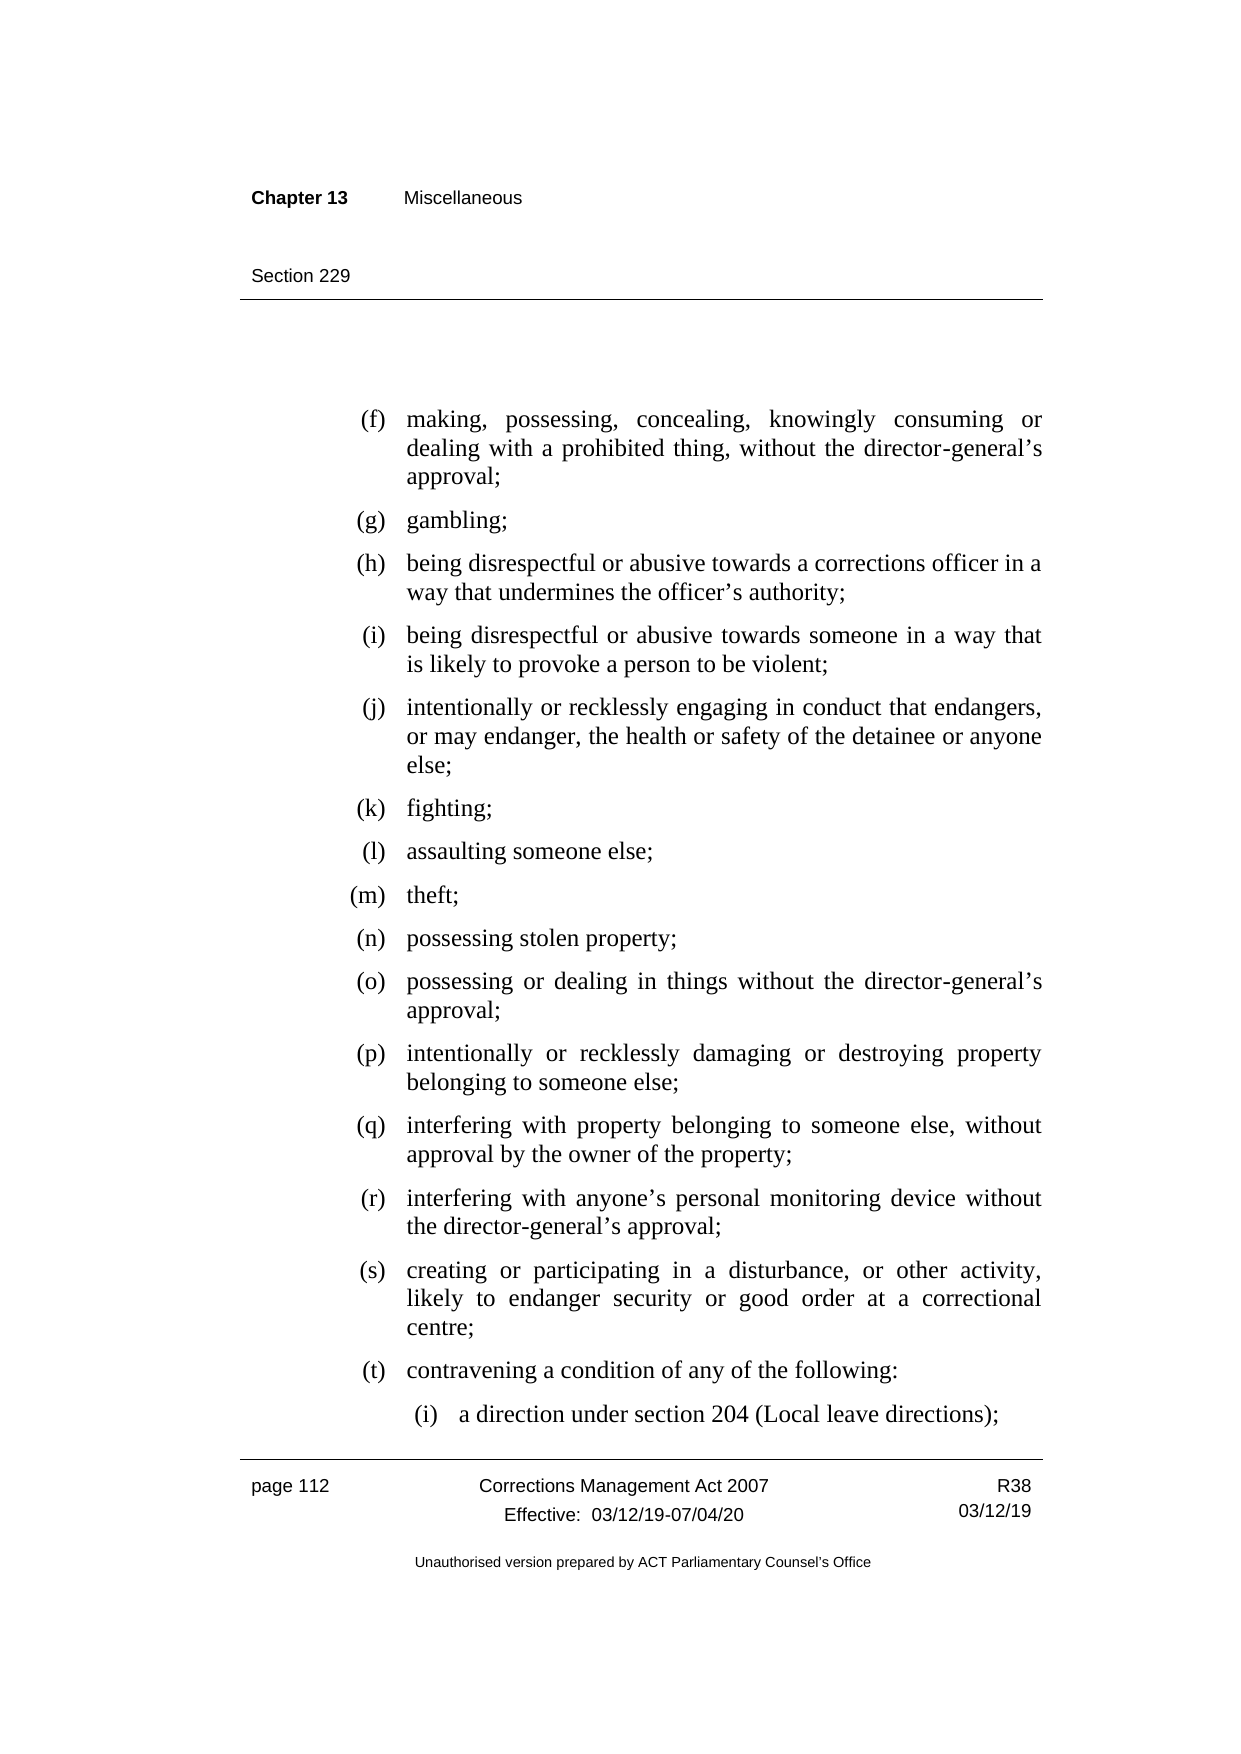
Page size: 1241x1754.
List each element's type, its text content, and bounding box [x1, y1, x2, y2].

text (h) being disrespectful or abusive towards a corrections officer in a way that undermines the officer’s authority; [240, 548, 1042, 606]
text (k) fighting; [240, 793, 1042, 822]
text (t) contravening a condition of any of the following: [240, 1356, 1042, 1384]
text (m) theft; [240, 880, 1042, 908]
text (o) possessing or dealing in things without the director-general’s approval; [240, 966, 1042, 1024]
text (i) a direction under section 204 (Local leave directions); [240, 1399, 1042, 1428]
text (n) possessing stolen property; [240, 923, 1042, 952]
text (p) intentionally or recklessly damaging or destroying property belonging to someone else; [240, 1038, 1042, 1096]
text (q) interfering with property belonging to someone else, without approval by the owner of the property; [240, 1111, 1042, 1168]
text (l) assaulting someone else; [240, 836, 1042, 865]
text (f) making, possessing, concealing, knowingly consuming or dealing with a prohibited thing, without the director-general’s approval; [240, 404, 1042, 490]
text (s) creating or participating in a disturbance, or other activity, likely to endanger security or good order at a correctional centre; [240, 1255, 1042, 1341]
text (j) intentionally or recklessly engaging in conduct that endangers, or may endanger, the health or safety of the detainee or anyone else; [240, 692, 1042, 778]
text (g) gambling; [240, 505, 1042, 533]
text (i) being disrespectful or abusive towards someone in a way that is likely to provoke a person to be violent; [240, 620, 1042, 678]
text (r) interfering with anyone’s personal monitoring device without the director-general’s approval; [240, 1183, 1042, 1240]
